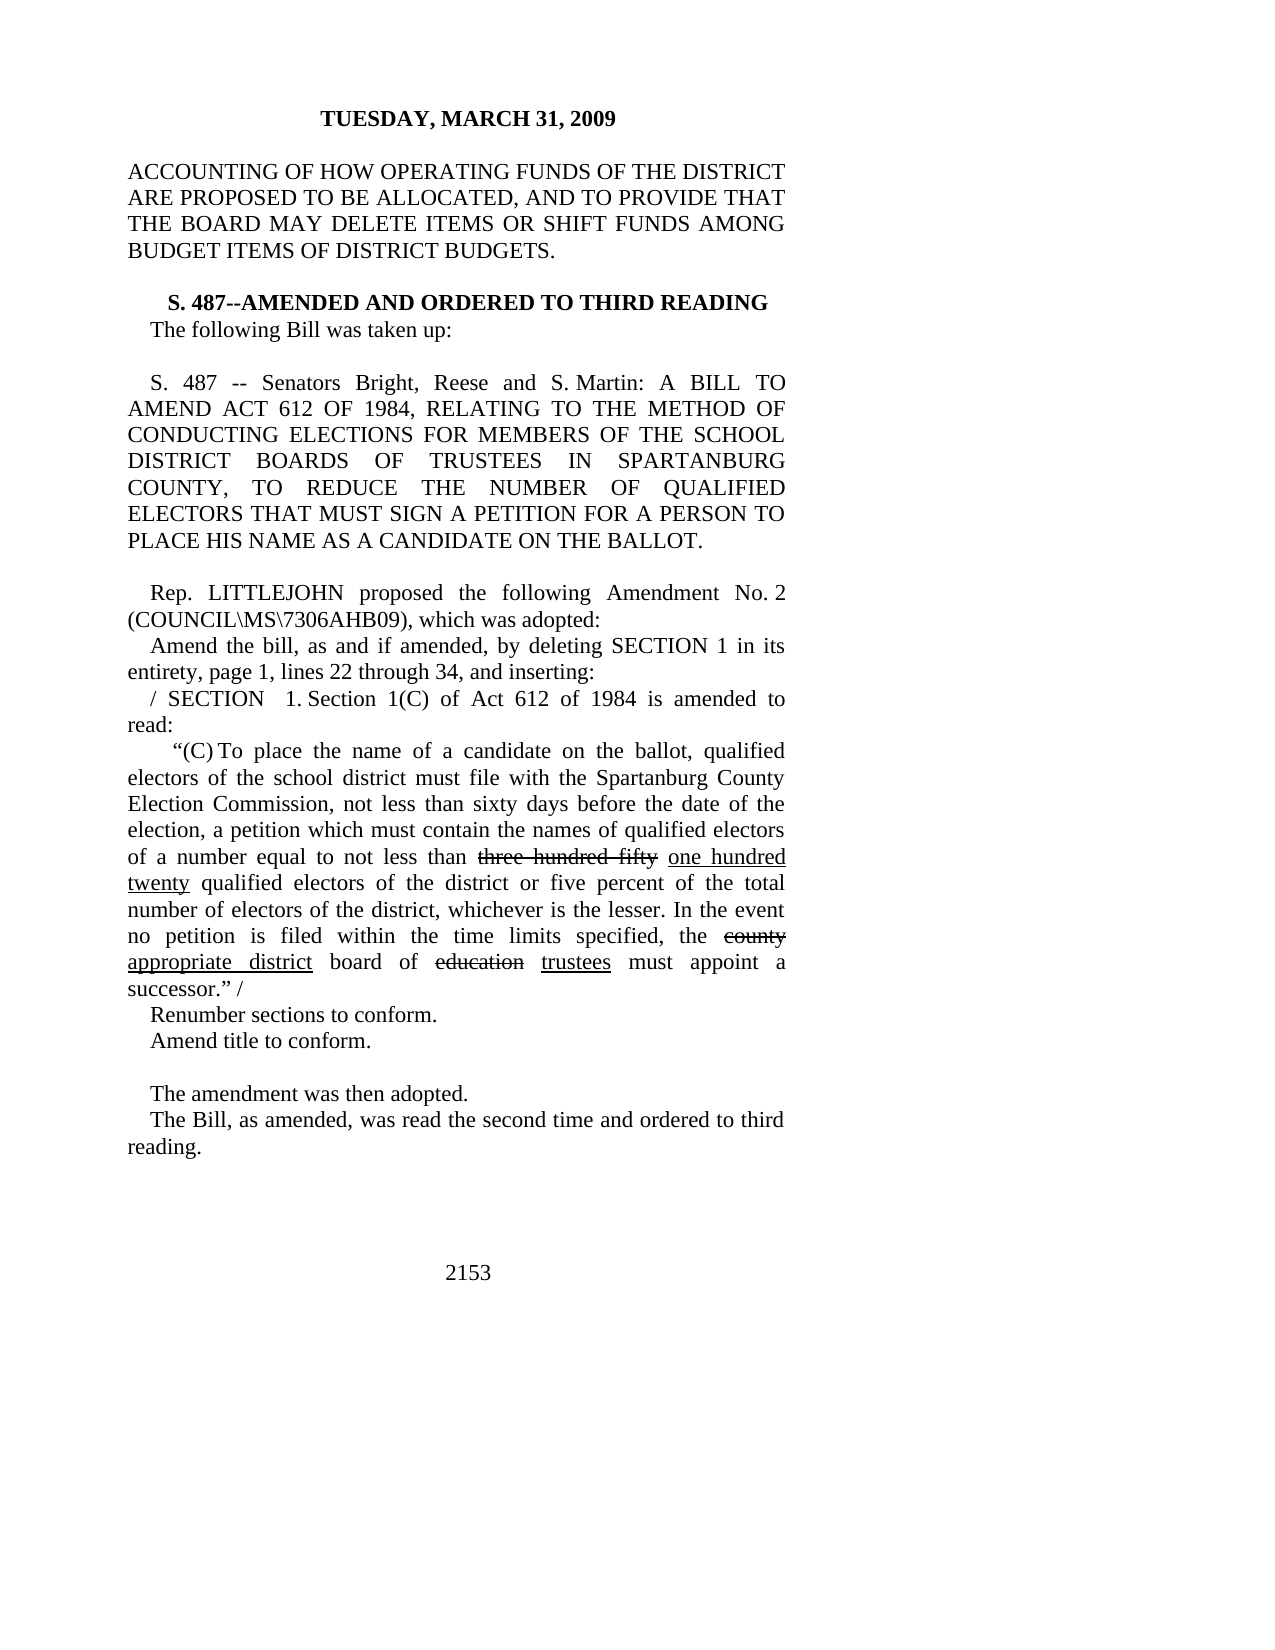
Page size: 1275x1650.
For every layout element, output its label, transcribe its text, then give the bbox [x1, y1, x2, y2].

text “(C) To place the name of a candidate on the ballot, qualified electors of the school district must file with the Spartanburg County Election Commission, not less than sixty days before the date of the election, a petition which must contain the names of qualified electors of a number equal to not less than three hundred fifty one hundred twenty qualified electors of the district or five percent of the total number of electors of the district, whichever is the lesser. In the event no petition is filed within the time limits specified, the county appropriate district board of education trustees must appoint a successor.” / [127, 737, 786, 1001]
text Rep. LITTLEJOHN proposed the following Amendment No. 2 (COUNCIL\MS\7306AHB09), which was adopted: [127, 579, 786, 632]
text The following Bill was taken up: [127, 316, 786, 342]
text The Bill, as amended, was read the second time and ordered to third reading. [127, 1106, 786, 1159]
text S. 487--AMENDED AND ORDERED TO THIRD READING [127, 289, 786, 316]
text Amend title to conform. [127, 1027, 786, 1054]
text / SECTION 1. Section 1(C) of Act 612 of 1984 is amended to read: [127, 685, 786, 737]
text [127, 158, 786, 263]
text S. 487 -- Senators Bright, Reese and S. Martin: A BILL TO AMEND ACT 612 OF 1984, RELATING TO THE METHOD OF CONDUCTING ELECTIONS FOR MEMBERS OF THE SCHOOL DISTRICT BOARDS OF TRUSTEES IN SPARTANBURG COUNTY, TO REDUCE THE NUMBER OF QUALIFIED ELECTORS THAT MUST SIGN A PETITION FOR A PERSON TO PLACE HIS NAME AS A CANDIDATE ON THE BALLOT. [127, 368, 786, 553]
text Renumber sections to conform. [127, 1001, 786, 1027]
text The amendment was then adopted. [127, 1080, 786, 1106]
text Amend the bill, as and if amended, by deleting SECTION 1 in its entirety, page 1, lines 22 through 34, and inserting: [127, 632, 786, 685]
